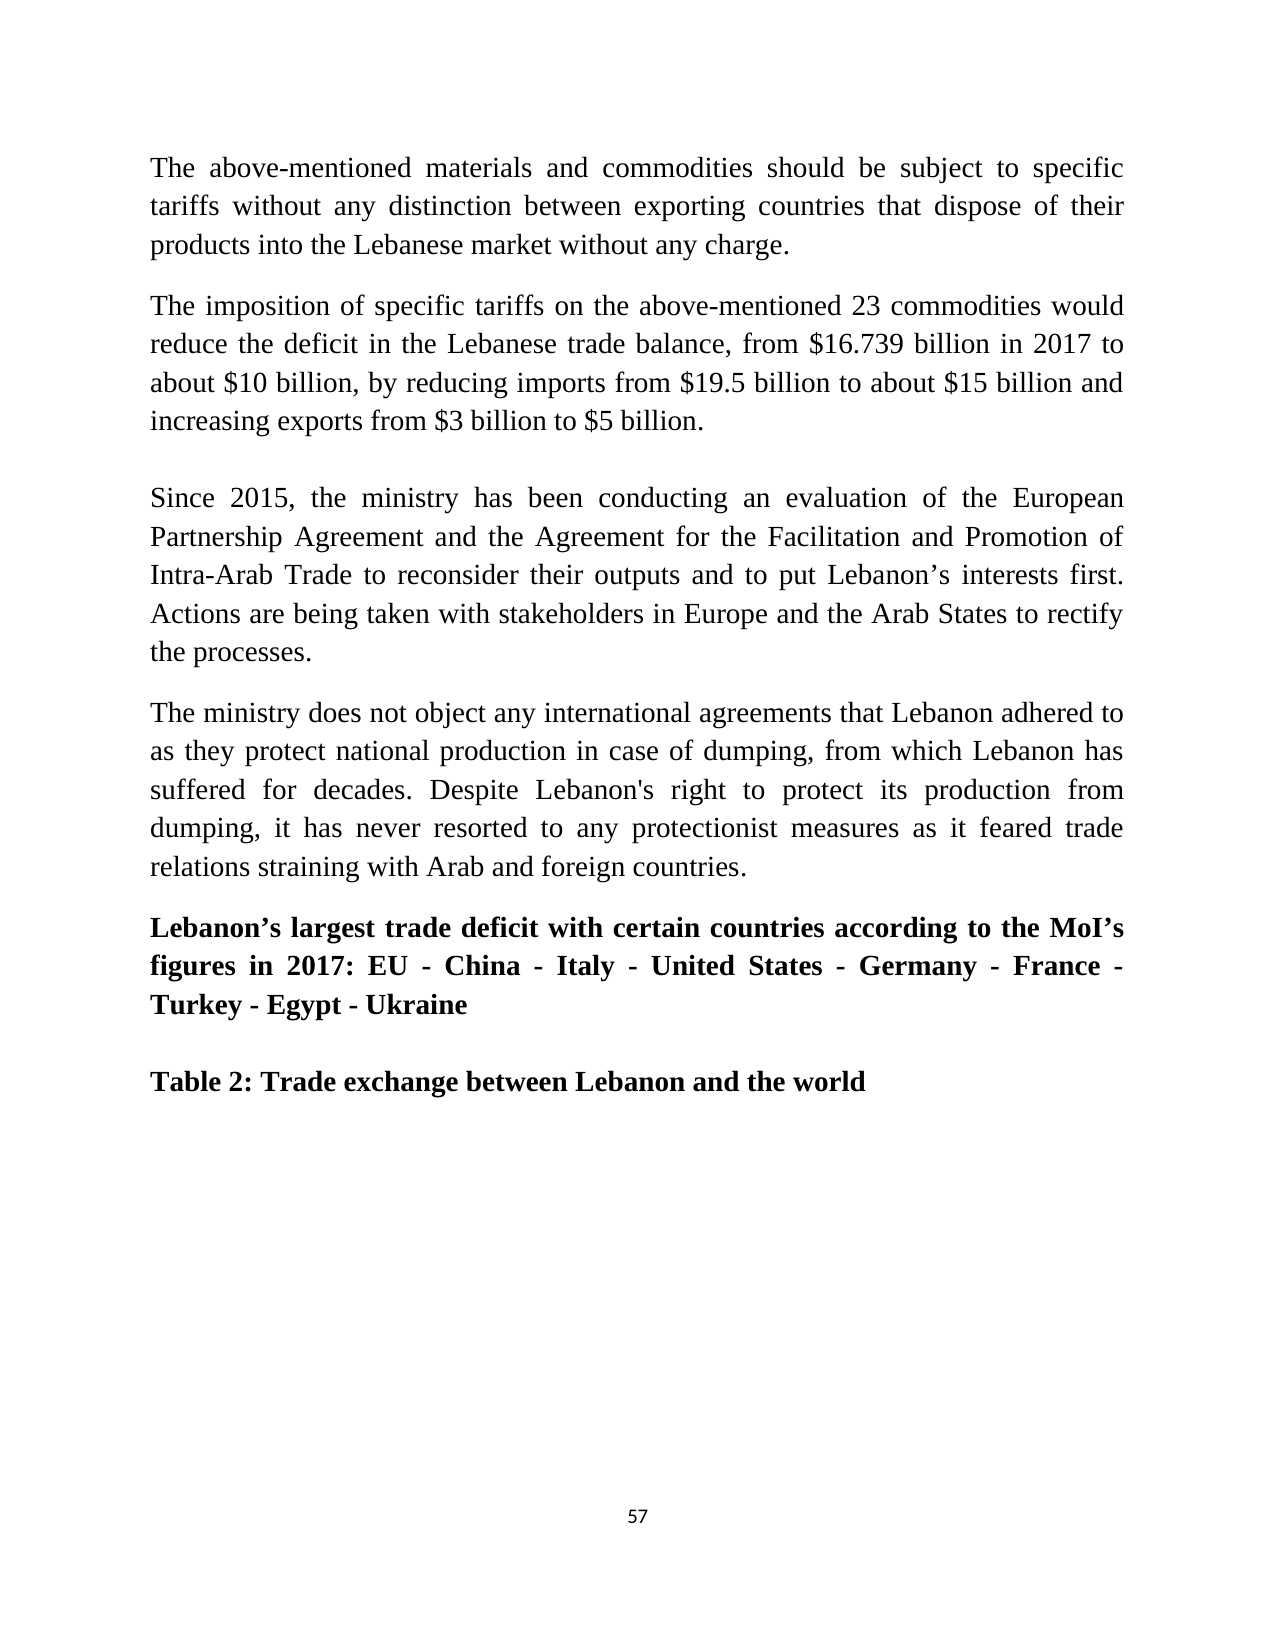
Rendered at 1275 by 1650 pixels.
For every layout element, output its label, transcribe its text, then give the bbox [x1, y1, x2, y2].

text The ministry does not object any international agreements that Lebanon adhered to as they protect national production in case of dumping, from which Lebanon has suffered for decades. Despite Lebanon's right to protect its production from dumping, it has never resorted to any protectionist measures as it feared trade relations straining with Arab and foreign countries. [150, 695, 1125, 883]
text Lebanon’s largest trade deficit with certain countries according to the MoI’s figures in 2017: EU - China - Italy - United States - Germany - France - Turkey - Egypt - Ukraine [150, 910, 1125, 1020]
text The imposition of specific tariffs on the above-mentioned 23 commodities would reduce the deficit in the Lebanese trade balance, from $16.739 billion in 2017 to about $10 billion, by reducing imports from $19.5 billion to about $15 billion and increasing exports from $3 billion to $5 billion. [150, 288, 1125, 437]
text The above-mentioned materials and commodities should be subject to specific tariffs without any distinction between exporting countries that dispose of their products into the Lebanese market without any charge. [150, 150, 1125, 261]
text Since 2015, the ministry has been conducting an evaluation of the European Partnership Agreement and the Agreement for the Facilitation and Promotion of Intra-Arab Trade to reconsider their outputs and to put Lebanon’s interests first. Actions are being taken with stakeholders in Europe and the Arab States to rectify the processes. [150, 480, 1125, 668]
text Table 2: Trade exchange between Lebanon and the world [150, 1064, 1125, 1097]
